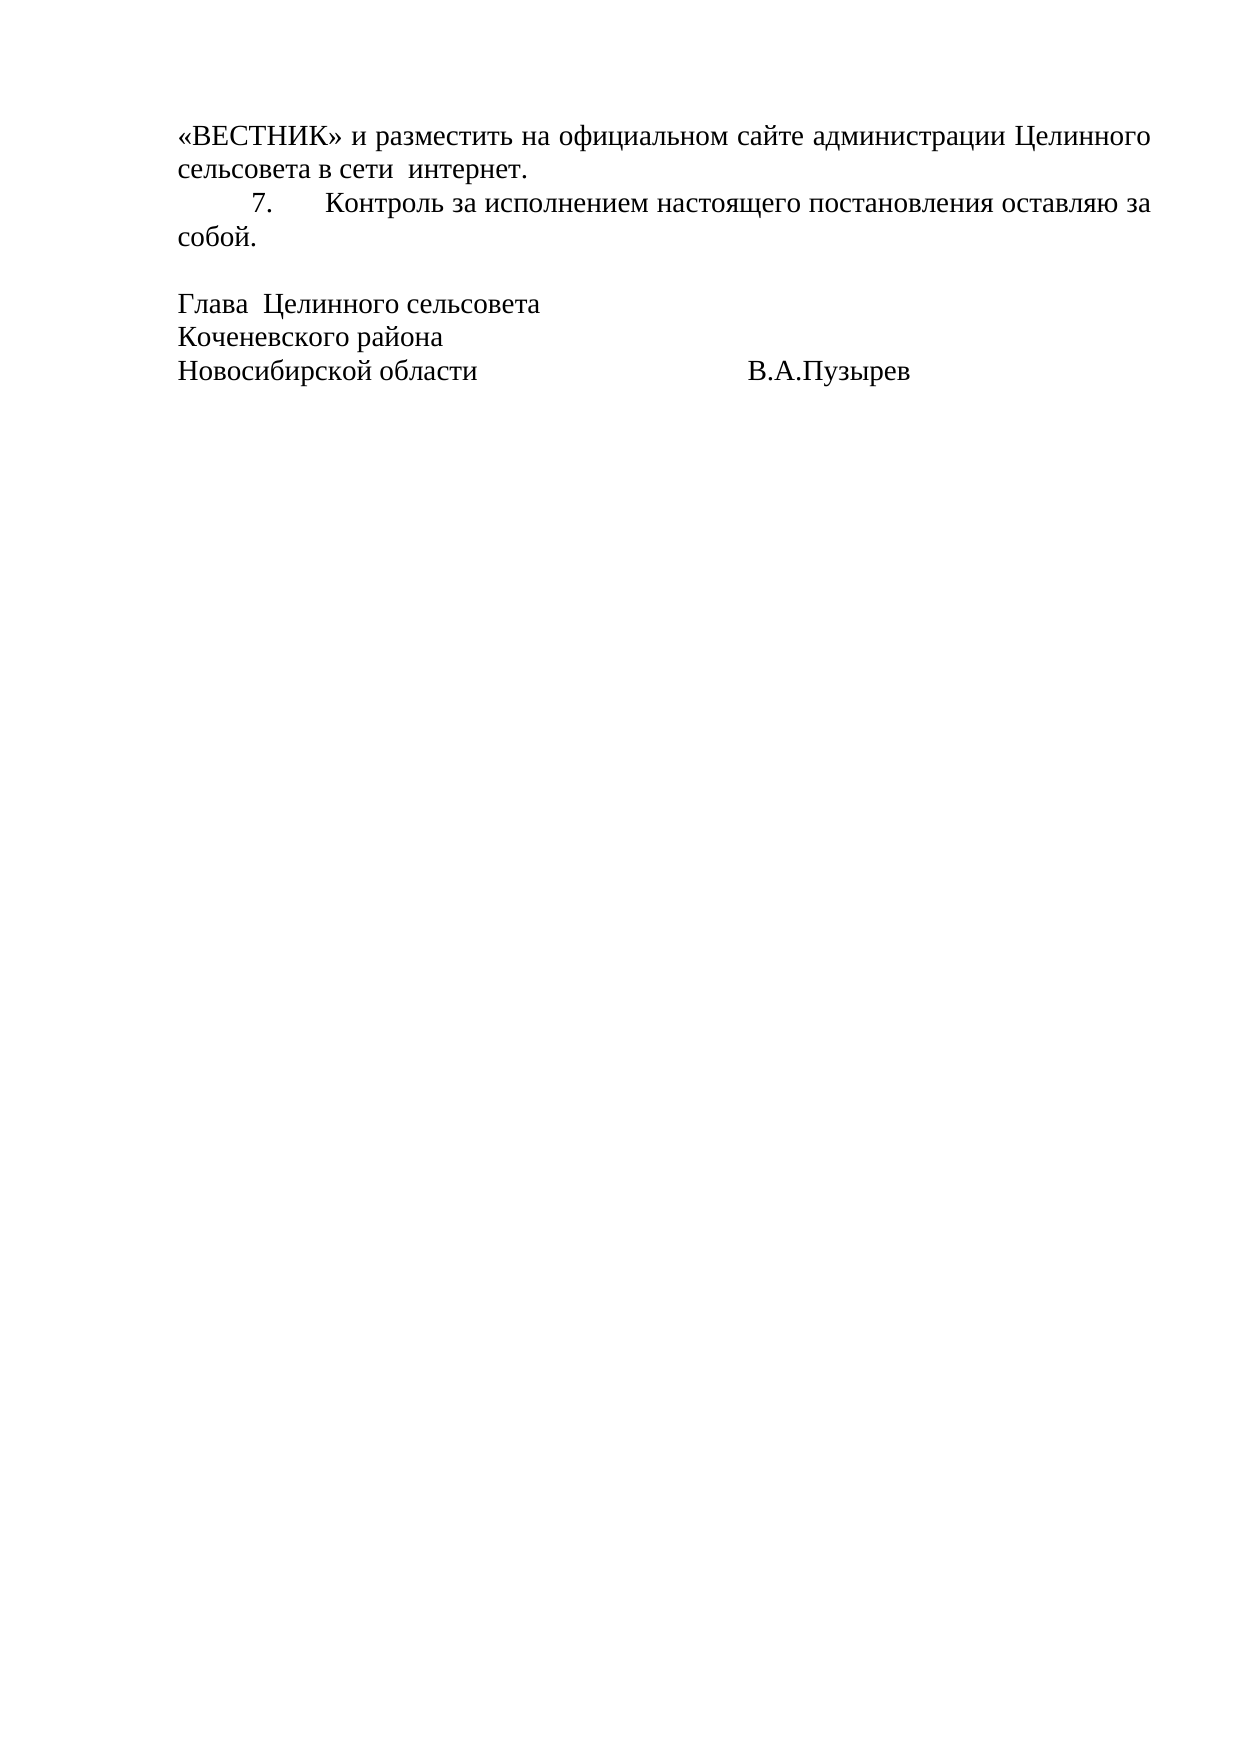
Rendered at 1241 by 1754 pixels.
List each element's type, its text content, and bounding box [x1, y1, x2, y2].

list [177, 118, 1152, 185]
text Глава Целинного сельсовета [177, 286, 1152, 319]
text Новосибирской области В.А.Пузырев [177, 353, 1152, 386]
text Коченевского района [177, 319, 1152, 353]
list Контроль за исполнением настоящего постановления оставляю за собой. [177, 185, 1152, 252]
